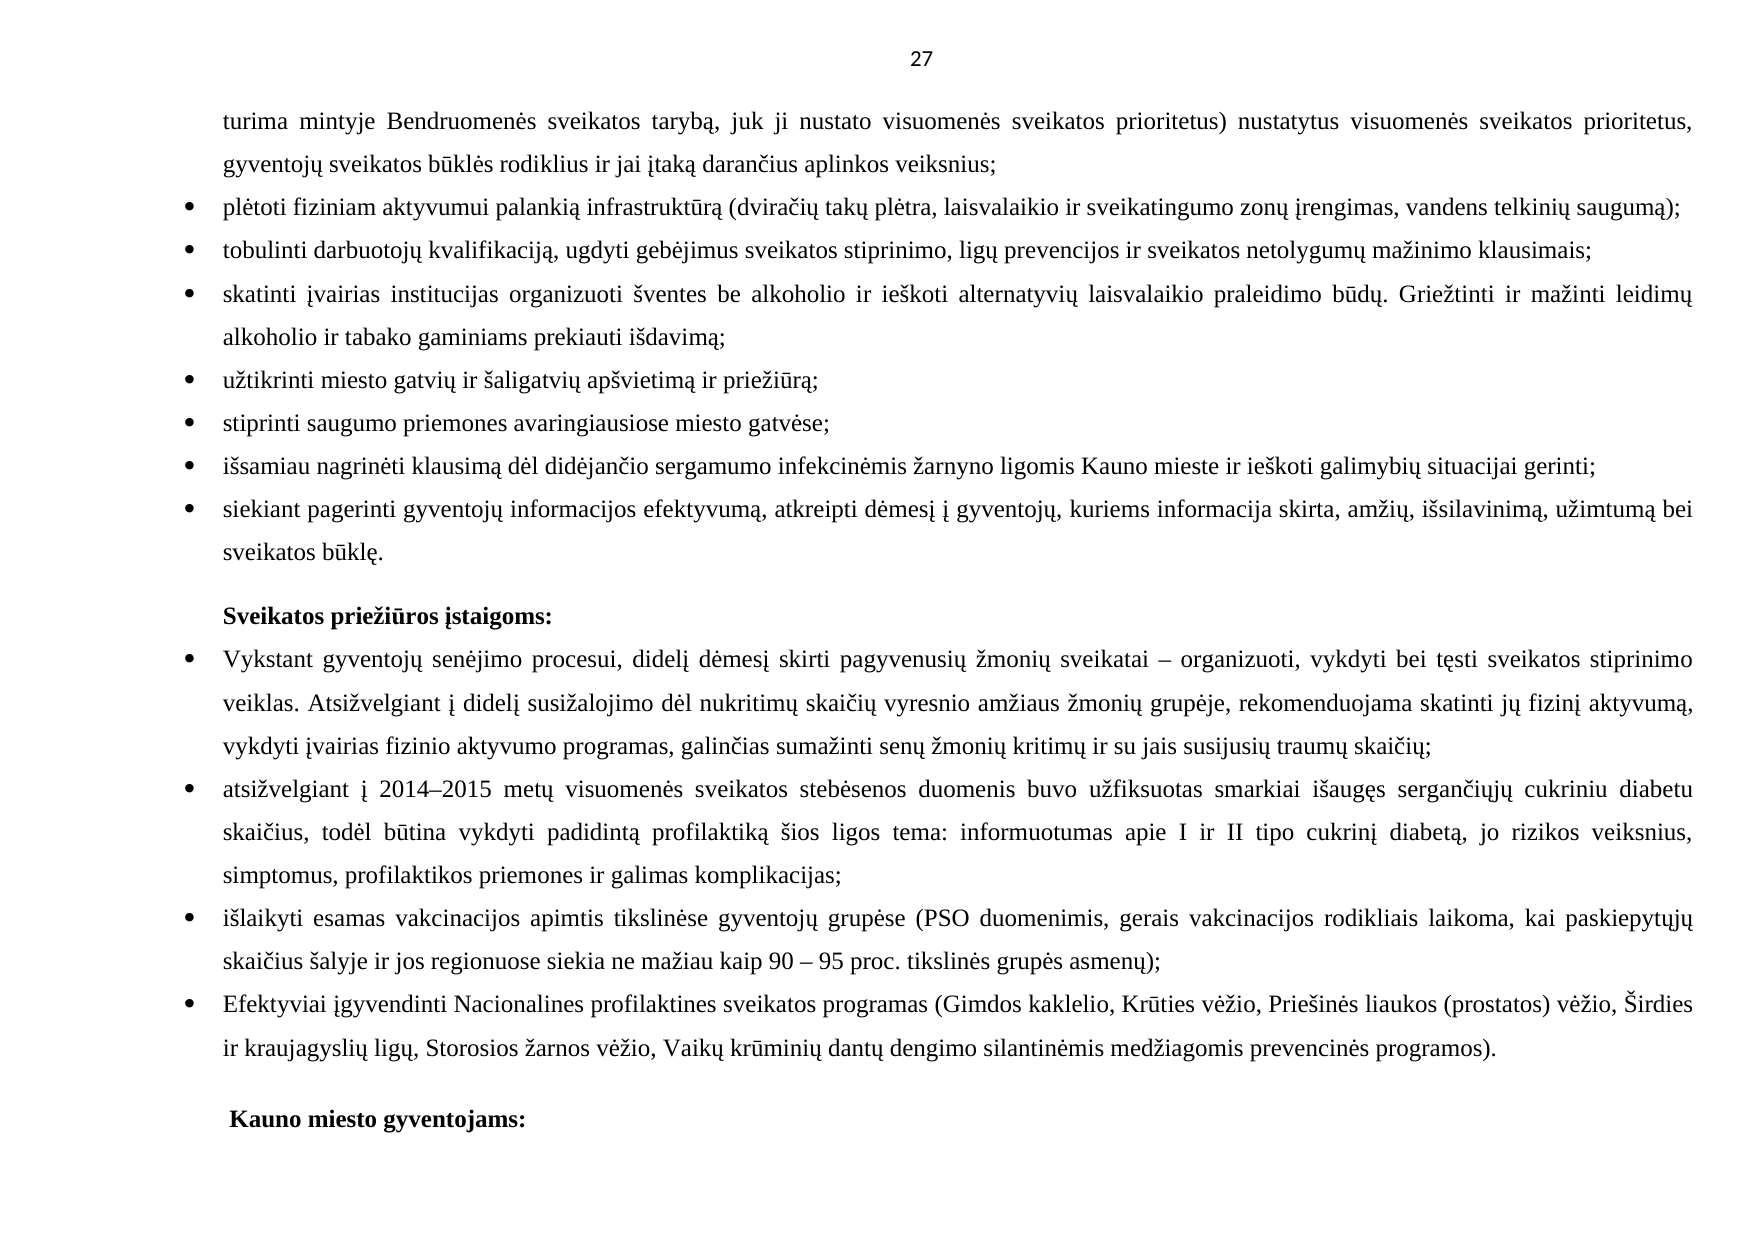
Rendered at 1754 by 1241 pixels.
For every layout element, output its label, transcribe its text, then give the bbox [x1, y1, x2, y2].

list skatinti įvairias institucijas organizuoti šventes be alkoholio ir ieškoti alternatyvių laisvalaikio praleidimo būdų. Griežtinti ir mažinti leidimų alkoholio ir tabako gaminiams prekiauti išdavimą; [185, 279, 1695, 351]
text Kauno miesto gyventojams: [229, 1104, 1695, 1133]
list atsižvelgiant į 2014–2015 metų visuomenės sveikatos stebėsenos duomenis buvo užfiksuotas smarkiai išaugęs sergančiųjų cukriniu diabetu skaičius, todėl būtina vykdyti padidintą profilaktiką šios ligos tema: informuotumas apie I ir II tipo cukrinį diabetą, jo rizikos veiksnius, simptomus, profilaktikos priemones ir galimas komplikacijas; [185, 774, 1695, 889]
list išsamiau nagrinėti klausimą dėl didėjančio sergamumo infekcinėmis žarnyno ligomis Kauno mieste ir ieškoti galimybių situacijai gerinti; [185, 451, 1695, 480]
list išlaikyti esamas vakcinacijos apimtis tikslinėse gyventojų grupėse (PSO duomenimis, gerais vakcinacijos rodikliais laikoma, kai paskiepytųjų skaičius šalyje ir jos regionuose siekia ne mažiau kaip 90 – 95 proc. tikslinės grupės asmenų); [185, 903, 1695, 975]
list Efektyviai įgyvendinti Nacionalines profilaktines sveikatos programas (Gimdos kaklelio, Krūties vėžio, Priešinės liaukos (prostatos) vėžio, Širdies ir kraujagyslių ligų, Storosios žarnos vėžio, Vaikų krūminių dantų dengimo silantinėmis medžiagomis prevencinės programos). [185, 989, 1695, 1061]
list siekiant pagerinti gyventojų informacijos efektyvumą, atkreipti dėmesį į gyventojų, kuriems informacija skirta, amžių, išsilavinimą, užimtumą bei sveikatos būklę. [185, 494, 1695, 566]
list plėtoti fiziniam aktyvumui palankią infrastruktūrą (dviračių takų plėtra, laisvalaikio ir sveikatingumo zonų įrengimas, vandens telkinių saugumą); [185, 192, 1695, 221]
list stiprinti saugumo priemones avaringiausiose miesto gatvėse; [185, 408, 1695, 437]
list tobulinti darbuotojų kvalifikaciją, ugdyti gebėjimus sveikatos stiprinimo, ligų prevencijos ir sveikatos netolygumų mažinimo klausimais; [185, 236, 1695, 264]
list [185, 106, 1695, 178]
text Sveikatos priežiūros įstaigoms: [223, 601, 1695, 630]
list Vykstant gyventojų senėjimo procesui, didelį dėmesį skirti pagyvenusių žmonių sveikatai – organizuoti, vykdyti bei tęsti sveikatos stiprinimo veiklas. Atsižvelgiant į didelį susižalojimo dėl nukritimų skaičių vyresnio amžiaus žmonių grupėje, rekomenduojama skatinti jų fizinį aktyvumą, vykdyti įvairias fizinio aktyvumo programas, galinčias sumažinti senų žmonių kritimų ir su jais susijusių traumų skaičių; [185, 644, 1695, 759]
list užtikrinti miesto gatvių ir šaligatvių apšvietimą ir priežiūrą; [185, 365, 1695, 394]
